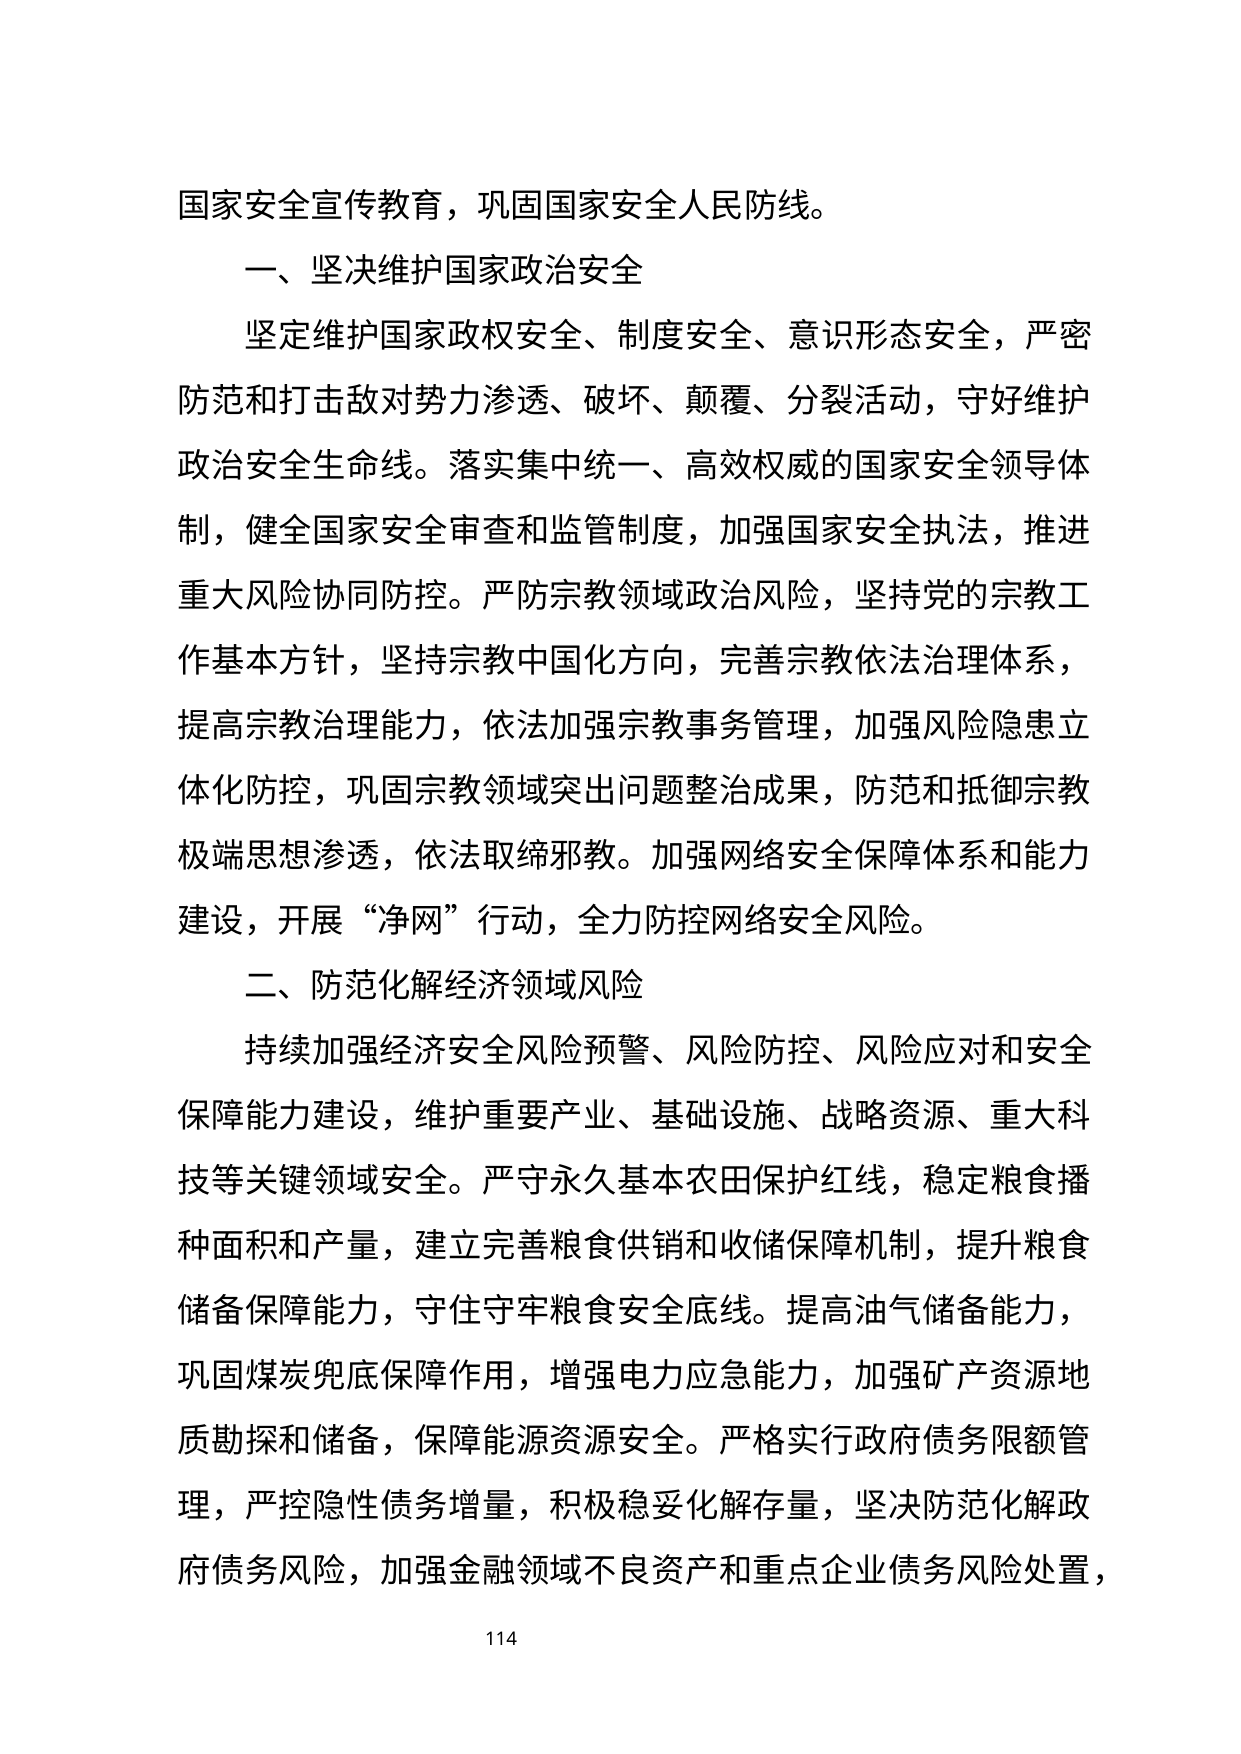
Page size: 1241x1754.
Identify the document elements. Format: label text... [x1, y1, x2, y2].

subtitle 二、防范化解经济领域风险 [177, 951, 1093, 1016]
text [177, 1016, 1093, 1601]
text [177, 171, 1093, 236]
text 坚定维护国家政权安全、制度安全、意识形态安全，严密防范和打击敌对势力渗透、破坏、颠覆、分裂活动，守好维护政治安全生命线。落实集中统一、高效权威的国家安全领导体制，健全国家安全审查和监管制度，加强国家安全执法，推进重大风险协同防控。严防宗教领域政治风险，坚持党的宗教工作基本方针，坚持宗教中国化方向，完善宗教依法治理体系，提高宗教治理能力，依法加强宗教事务管理，加强风险隐患立体化防控，巩固宗教领域突出问题整治成果，防范和抵御宗教极端思想渗透，依法取缔邪教。加强网络安全保障体系和能力建设，开展“净网”行动，全力防控网络安全风险。 [177, 301, 1093, 951]
subtitle 一、坚决维护国家政治安全 [177, 236, 1093, 301]
